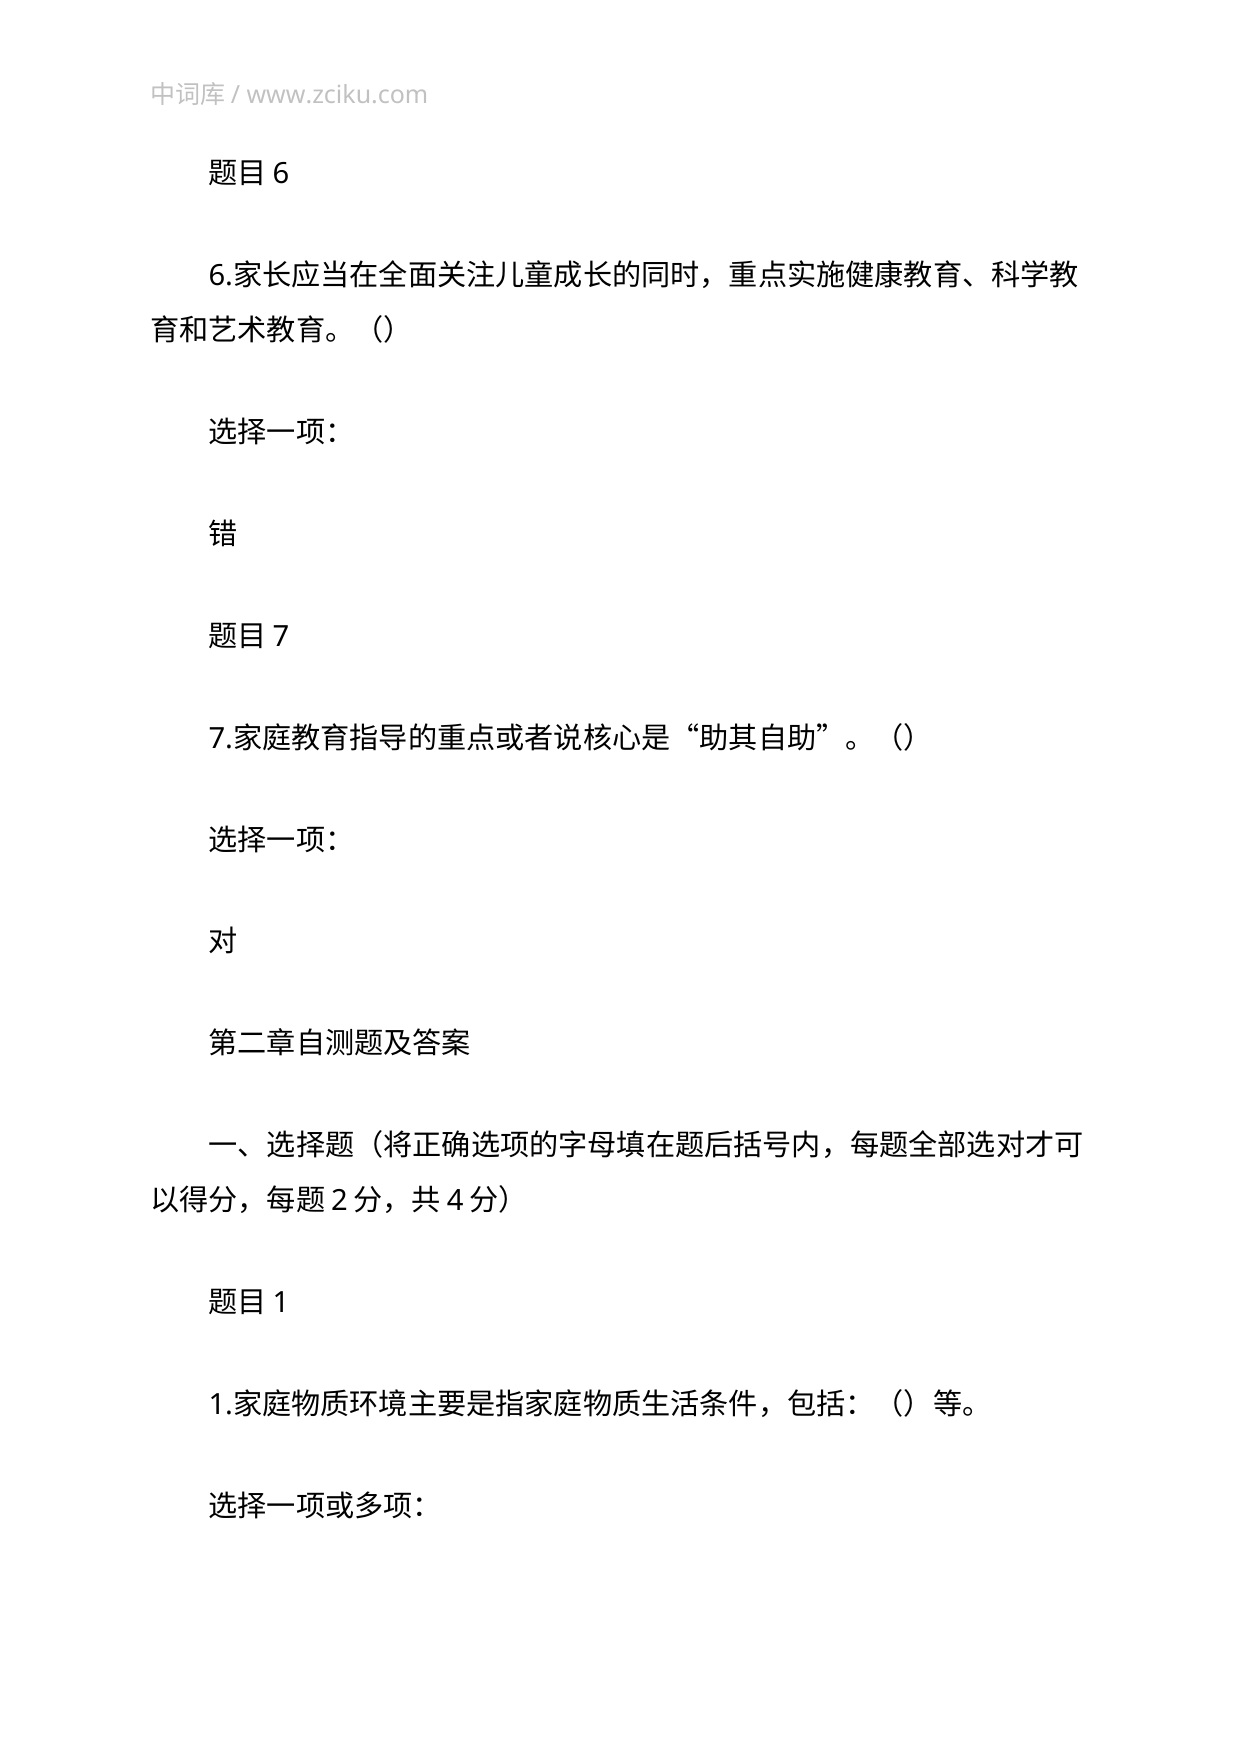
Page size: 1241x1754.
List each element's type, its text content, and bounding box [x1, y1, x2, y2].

text 第二章自测题及答案 [150, 1020, 1090, 1062]
text 题目6 [150, 150, 1090, 192]
text 7.家庭教育指导的重点或者说核心是“助其自助”。（） [150, 714, 1090, 757]
text 选择一项： [150, 409, 1090, 451]
text 一、选择题（将正确选项的字母填在题后括号内，每题全部选对才可以得分，每题2分，共4分） [150, 1122, 1090, 1219]
text 错 [150, 511, 1090, 553]
text 选择一项： [150, 816, 1090, 858]
text 题目1 [150, 1278, 1090, 1321]
text 题目7 [150, 612, 1090, 655]
text 1.家庭物质环境主要是指家庭物质生活条件，包括：（）等。 [150, 1380, 1090, 1423]
text 选择一项或多项： [150, 1482, 1090, 1525]
text 6.家长应当在全面关注儿童成长的同时，重点实施健康教育、科学教育和艺术教育。（） [150, 252, 1090, 349]
text 对 [150, 918, 1090, 960]
